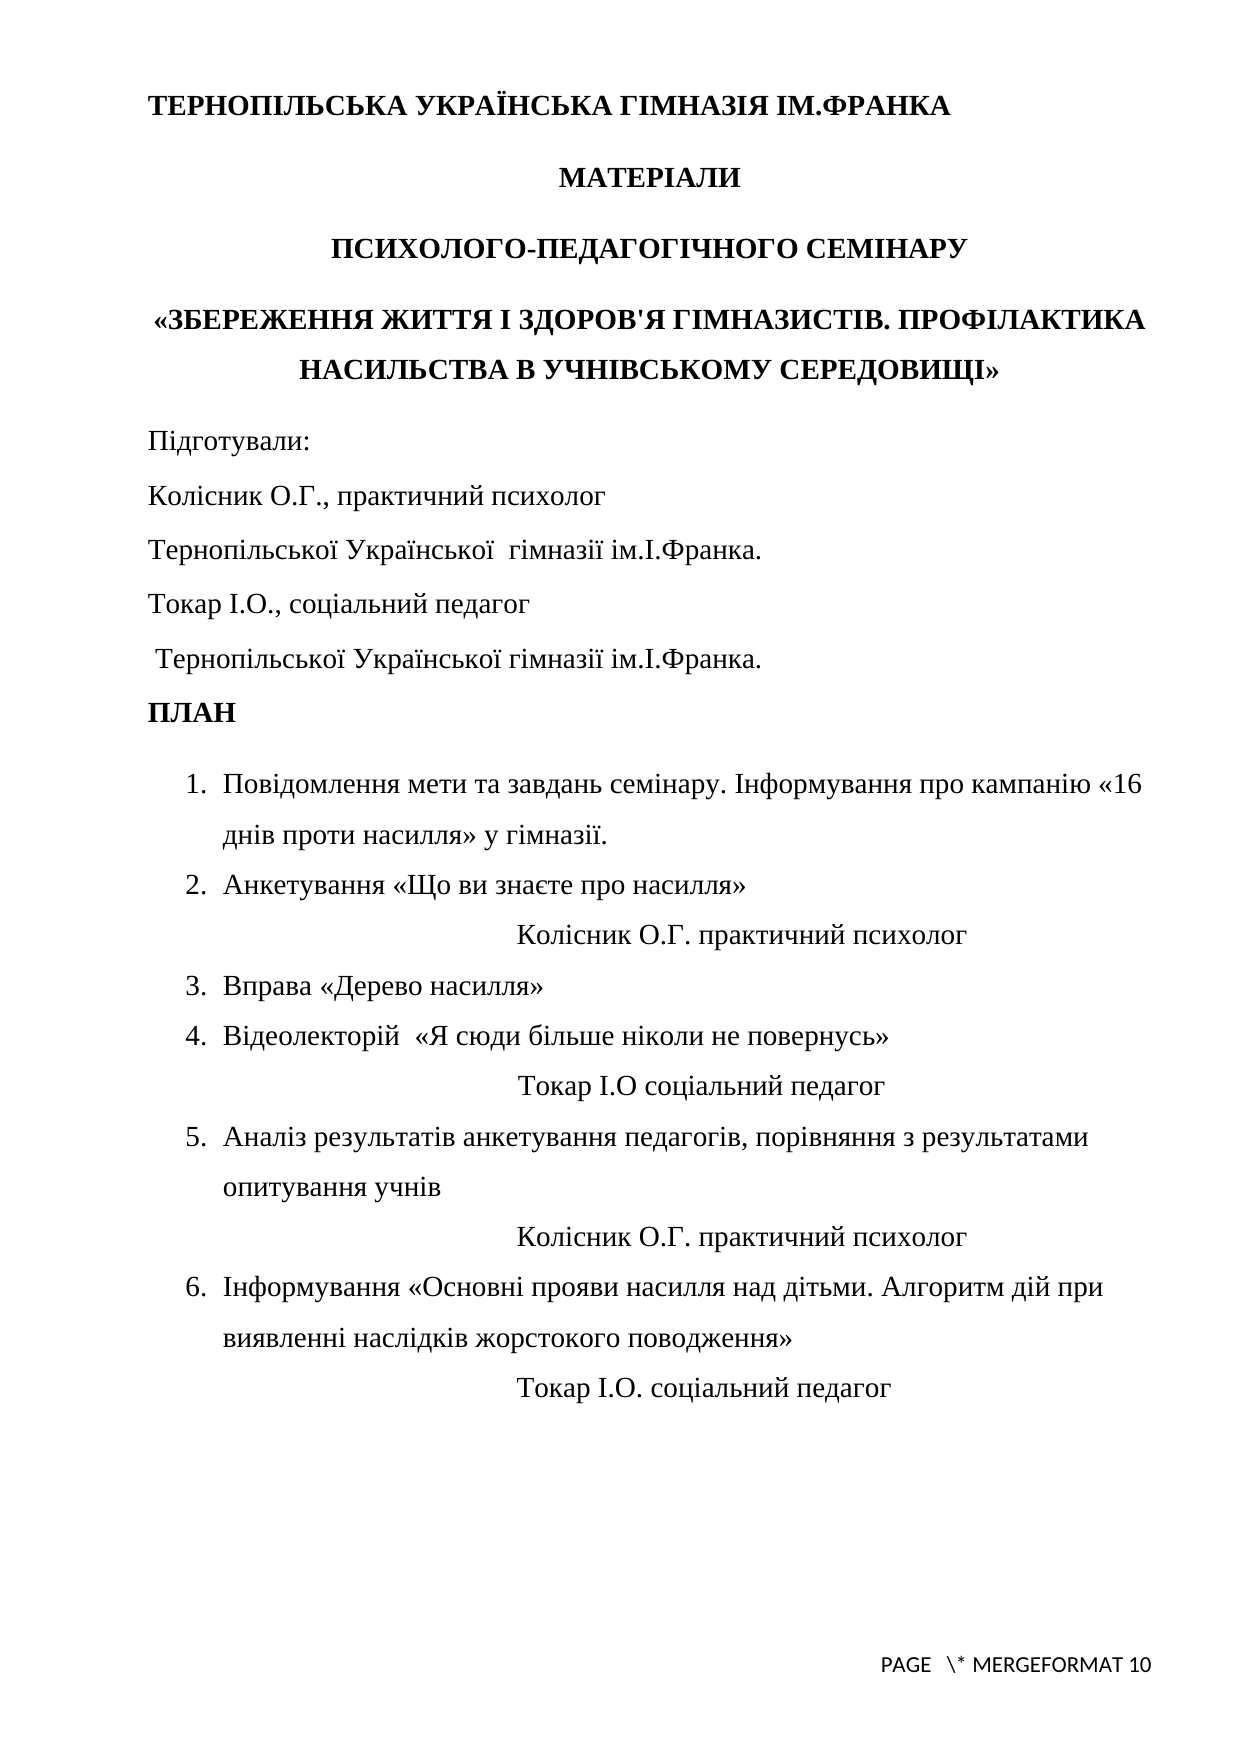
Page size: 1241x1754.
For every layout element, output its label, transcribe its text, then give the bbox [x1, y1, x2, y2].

list Токар І.О соціальний педагог [518, 1068, 1152, 1102]
text Токар І.О., соціальний педагог [148, 587, 1152, 620]
list Токар І.О. соціальний педагог [444, 1370, 1152, 1404]
text Колісник О.Г., практичний психолог [148, 478, 1152, 511]
list Повідомлення мети та завдань семінару. Інформування про кампанію «16 днів проти насилля» у гімназії. [185, 766, 1152, 850]
text «ЗБЕРЕЖЕННЯ ЖИТТЯ І ЗДОРОВ'Я ГІМНАЗИСТІВ. ПРОФІЛАКТИКА НАСИЛЬСТВА В УЧНІВСЬКОМУ СЕРЕДОВИЩІ» [148, 302, 1152, 386]
list Колісник О.Г. практичний психолог [444, 1219, 1152, 1253]
text МАТЕРІАЛИ [148, 160, 1152, 193]
list Відеолекторій «Я сюди більше ніколи не повернусь» [185, 1018, 1152, 1052]
text Підготували: [148, 423, 1152, 457]
list Анкетування «Що ви знаєте про насилля» [185, 867, 1152, 901]
text Тернопільської Української гімназії ім.І.Франка. [148, 532, 1152, 566]
list Аналіз результатів анкетування педагогів, порівняння з результатами опитування учнів [185, 1119, 1152, 1202]
text Тернопільської Української гімназії ім.І.Франка. [148, 641, 1152, 674]
text ПЛАН [148, 695, 1152, 729]
list Колісник О.Г. практичний психолог [444, 917, 1152, 951]
text ТЕРНОПІЛЬСЬКА УКРАЇНСЬКА ГІМНАЗІЯ ІМ.ФРАНКА [148, 88, 1152, 122]
list Вправа «Дерево насилля» [185, 968, 1152, 1001]
text ПСИХОЛОГО-ПЕДАГОГІЧНОГО СЕМІНАРУ [148, 231, 1152, 264]
list Інформування «Основні прояви насилля над дітьми. Алгоритм дій при виявленні наслідків жорстокого поводження» [185, 1269, 1152, 1353]
